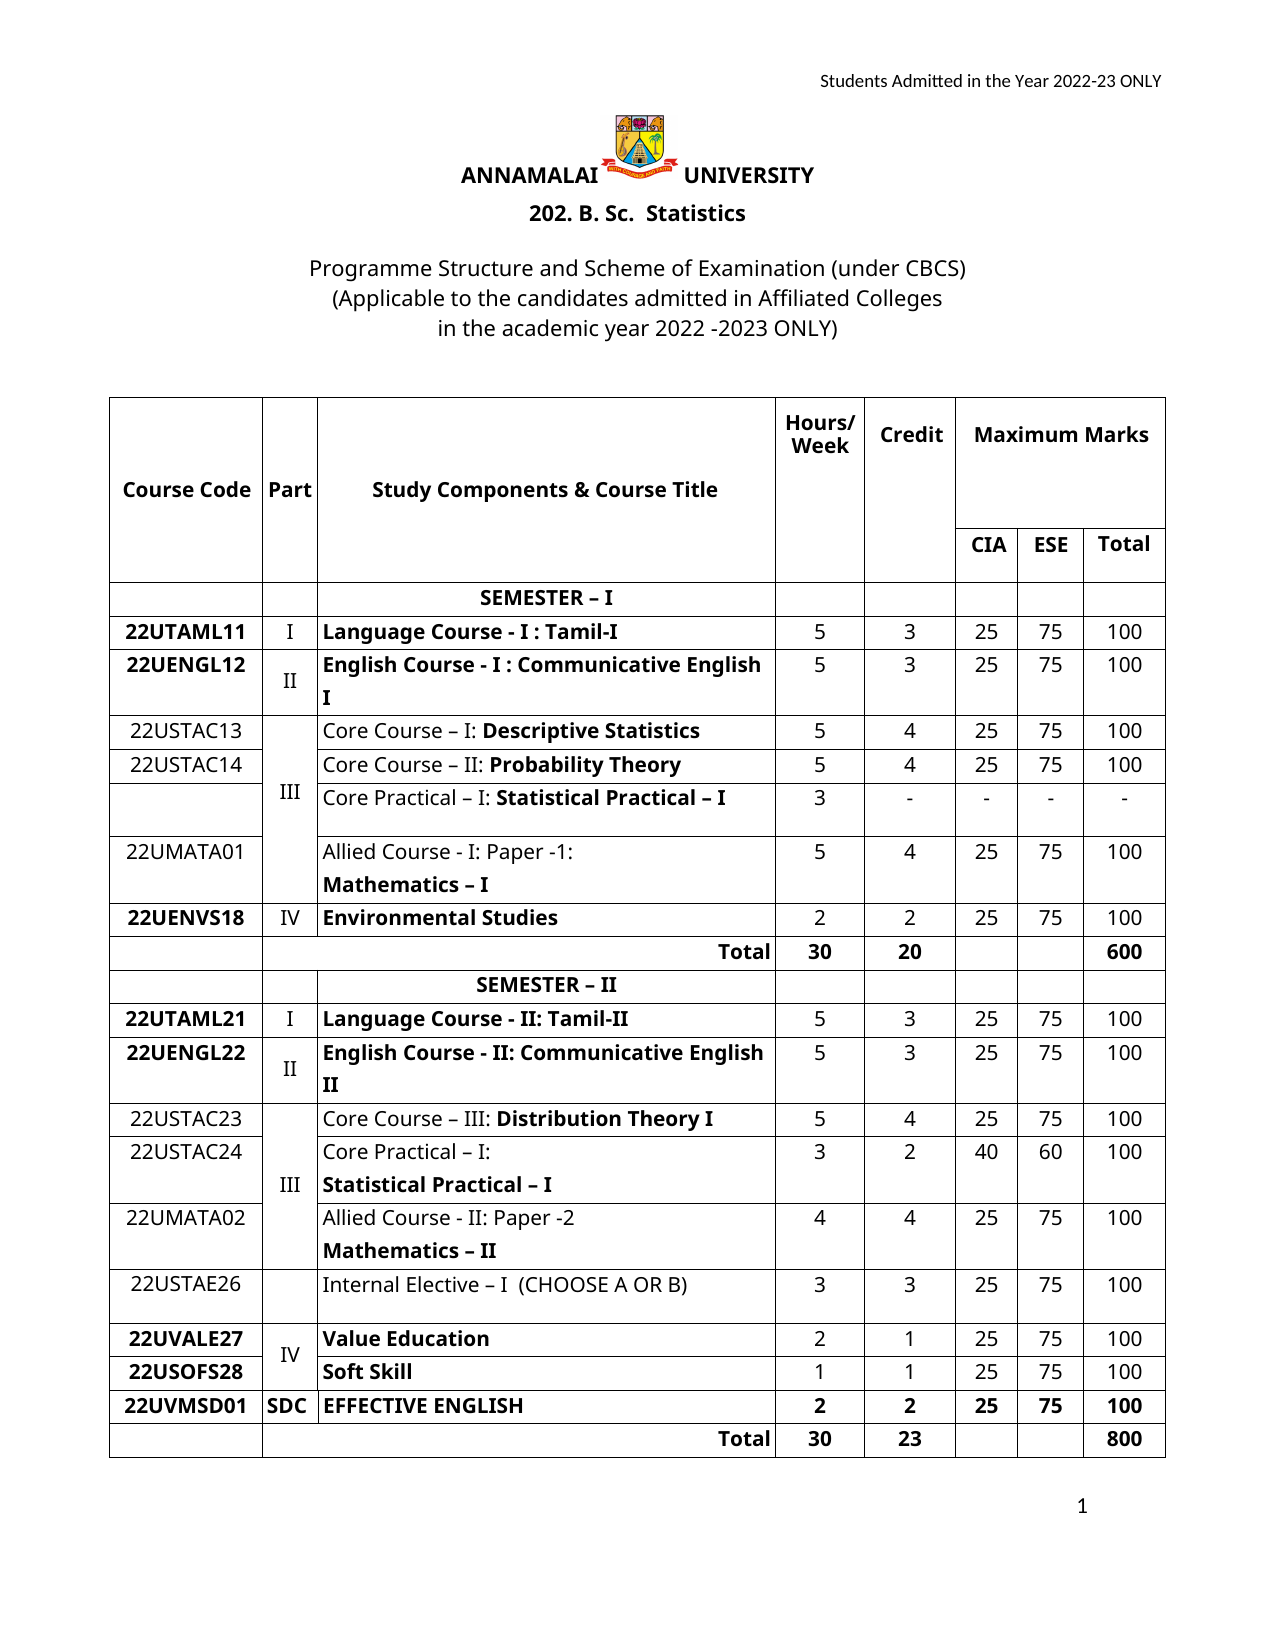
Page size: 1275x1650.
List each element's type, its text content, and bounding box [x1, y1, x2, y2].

table_cell 22UENVS18 [110, 904, 262, 936]
table_cell 22UENGL22 [110, 1038, 262, 1103]
table_cell Value Education [318, 1324, 775, 1356]
table_cell Allied Course - II: Paper -2 Mathematics – II [318, 1204, 775, 1268]
table_cell 5 [776, 1038, 864, 1103]
table_cell 25 [956, 650, 1017, 715]
table_cell 100 [1084, 1204, 1165, 1268]
table_cell CIA [956, 529, 1017, 582]
table_cell 22USTAC14 [110, 750, 262, 782]
table_cell [1084, 583, 1165, 616]
table_cell 22UENGL12 [110, 650, 262, 715]
table_cell III [263, 716, 317, 902]
table_cell 4 [865, 837, 955, 902]
table_cell 4 [865, 750, 955, 782]
table_cell 25 [956, 1104, 1017, 1136]
table_cell [956, 583, 1017, 616]
table_header Study Components & Course Title [318, 398, 775, 582]
table_cell [956, 971, 1017, 1003]
table_cell 20 [865, 937, 955, 969]
table_cell 75 [1018, 1270, 1083, 1323]
table_cell Total [263, 937, 775, 969]
table_cell 5 [776, 650, 864, 715]
table_header Credit [865, 398, 955, 582]
table_cell [776, 971, 864, 1003]
table_cell 3 [865, 617, 955, 649]
table_cell 100 [1084, 1038, 1165, 1103]
table_cell 100 [1084, 716, 1165, 749]
table_header Course Code [110, 398, 262, 582]
table_cell 22UMATA02 [110, 1204, 262, 1268]
table_cell 30 [776, 1424, 864, 1457]
table_cell 1 [776, 1357, 864, 1390]
table_cell 100 [1084, 904, 1165, 936]
table_cell 3 [865, 1270, 955, 1323]
table_cell English Course - II: Communicative English II [318, 1038, 775, 1103]
table_cell 40 [956, 1137, 1017, 1202]
table_cell 100 [1084, 1357, 1165, 1390]
table_cell IV [263, 1324, 317, 1390]
table_cell 25 [956, 1204, 1017, 1268]
table_cell 22UTAML21 [110, 1004, 262, 1037]
table_cell SEMESTER – II [318, 971, 775, 1003]
table_cell 100 [1084, 837, 1165, 902]
table_cell Allied Course - I: Paper -1: Mathematics – I [318, 837, 775, 902]
table_cell Total [1084, 529, 1165, 582]
table_cell 4 [865, 1104, 955, 1136]
table_cell 75 [1018, 1004, 1083, 1037]
table_cell 22USOFS28 [110, 1357, 262, 1390]
table_cell 1 [865, 1357, 955, 1390]
table_cell [776, 583, 864, 616]
table_cell Total [263, 1424, 775, 1457]
table_cell 100 [1084, 1004, 1165, 1037]
table_cell [1018, 1424, 1083, 1457]
table_cell Core Course – II: Probability Theory [318, 750, 775, 782]
table_cell 25 [956, 1004, 1017, 1037]
table_cell 2 [776, 1391, 864, 1423]
table_cell 3 [865, 1004, 955, 1037]
table_cell 75 [1018, 837, 1083, 902]
table_cell [263, 971, 317, 1003]
table_cell 75 [1018, 1324, 1083, 1356]
table_cell 25 [956, 1357, 1017, 1390]
table_cell 3 [776, 1137, 864, 1202]
table_cell 2 [776, 904, 864, 936]
table_cell I [263, 617, 317, 649]
table_header Maximum Marks [956, 398, 1165, 528]
table_cell - [1018, 784, 1083, 836]
table_cell Core Practical – I: Statistical Practical – I [318, 1137, 775, 1202]
table_header Hours/Week [776, 398, 864, 582]
table_cell [110, 1424, 262, 1457]
table_cell 2 [865, 1391, 955, 1423]
table_cell 23 [865, 1424, 955, 1457]
table_cell 100 [1084, 617, 1165, 649]
table_cell 22UTAML11 [110, 617, 262, 649]
table_cell II [263, 650, 317, 715]
table_cell 5 [776, 750, 864, 782]
table_cell [956, 1424, 1017, 1457]
subtitle ANNAMALAI UNIVERSITY [187, 160, 1088, 189]
table_cell [110, 971, 262, 1003]
table_cell 2 [865, 1137, 955, 1202]
table_cell [110, 937, 262, 969]
table_cell 100 [1084, 1270, 1165, 1323]
table_cell 3 [776, 784, 864, 836]
text Programme Structure and Scheme of Examination (under CBCS) [187, 253, 1088, 283]
table_cell [1084, 971, 1165, 1003]
table_cell I [263, 1004, 317, 1037]
table_cell 100 [1084, 1104, 1165, 1136]
table_cell 25 [956, 716, 1017, 749]
table_cell 5 [776, 716, 864, 749]
table_cell 3 [776, 1270, 864, 1323]
table_cell 100 [1084, 1137, 1165, 1202]
table_cell 75 [1018, 750, 1083, 782]
table_cell 25 [956, 904, 1017, 936]
table_cell 25 [956, 1270, 1017, 1323]
table_cell 75 [1018, 716, 1083, 749]
table_cell 100 [1084, 750, 1165, 782]
table_cell [956, 937, 1017, 969]
table_cell English Course - I : Communicative English I [318, 650, 775, 715]
table_cell 75 [1018, 617, 1083, 649]
table_cell Core Practical – I: Statistical Practical – I [318, 784, 775, 836]
table_cell IV [263, 904, 317, 936]
table_cell Core Course – I: Descriptive Statistics [318, 716, 775, 749]
table_cell 4 [865, 716, 955, 749]
table_cell II [263, 1038, 317, 1103]
table_cell 25 [956, 1324, 1017, 1356]
table_cell Internal Elective – I (CHOOSE A OR B) [318, 1270, 775, 1323]
table_cell 75 [1018, 1391, 1083, 1423]
table_cell 3 [865, 650, 955, 715]
table_cell Environmental Studies [318, 904, 775, 936]
table_cell 22UVMSD01 [110, 1391, 262, 1423]
table_cell 60 [1018, 1137, 1083, 1202]
table_cell 30 [776, 937, 864, 969]
table_cell 4 [776, 1204, 864, 1268]
table_cell [1018, 937, 1083, 969]
table_cell 25 [956, 837, 1017, 902]
table_cell 100 [1084, 650, 1165, 715]
table_cell 2 [776, 1324, 864, 1356]
table_cell - [956, 784, 1017, 836]
table_cell 100 [1084, 1324, 1165, 1356]
text in the academic year 2022 -2023 ONLY) [187, 312, 1088, 342]
table_cell 800 [1084, 1424, 1165, 1457]
table_cell 5 [776, 1104, 864, 1136]
table_cell [110, 583, 262, 616]
table_cell 75 [1018, 904, 1083, 936]
table_cell 25 [956, 617, 1017, 649]
table_cell 25 [956, 1038, 1017, 1103]
table_cell EFFECTIVE ENGLISH [319, 1391, 775, 1423]
table_cell 75 [1018, 1038, 1083, 1103]
table_cell [263, 1270, 317, 1323]
table_cell SDC [263, 1391, 318, 1423]
table_cell 75 [1018, 1357, 1083, 1390]
table_cell 5 [776, 837, 864, 902]
table_cell 2 [865, 904, 955, 936]
table_cell - [865, 784, 955, 836]
picture [600, 115, 679, 179]
table_cell 25 [956, 750, 1017, 782]
table_cell [1018, 971, 1083, 1003]
table_cell Language Course - I : Tamil-I [318, 617, 775, 649]
table_cell SEMESTER – I [318, 583, 775, 616]
table_cell 1 [865, 1324, 955, 1356]
table_cell 75 [1018, 1104, 1083, 1136]
table_cell III [263, 1104, 317, 1268]
table_cell - [1084, 784, 1165, 836]
table_cell 3 [865, 1038, 955, 1103]
table_cell 100 [1084, 1391, 1165, 1423]
text (Applicable to the candidates admitted in Affiliated Colleges [187, 283, 1088, 312]
table_cell Soft Skill [318, 1357, 775, 1390]
text 202. B. Sc. Statistics [187, 198, 1088, 228]
table_cell 75 [1018, 1204, 1083, 1268]
table_cell 22USTAE26 [110, 1270, 262, 1323]
table_cell [1018, 583, 1083, 616]
table_cell 22UVALE27 [110, 1324, 262, 1356]
table_cell ESE [1018, 529, 1083, 582]
table_cell [110, 784, 262, 836]
table_cell 75 [1018, 650, 1083, 715]
table_cell Language Course - II: Tamil-II [318, 1004, 775, 1037]
table_cell 22USTAC24 [110, 1137, 262, 1202]
table_cell [865, 583, 955, 616]
table_cell [263, 583, 317, 616]
table_cell 5 [776, 1004, 864, 1037]
table_cell 25 [956, 1391, 1017, 1423]
table_cell 22USTAC23 [110, 1104, 262, 1136]
table_cell [865, 971, 955, 1003]
table_cell 22UMATA01 [110, 837, 262, 902]
table_cell 600 [1084, 937, 1165, 969]
table_header Part [263, 398, 317, 582]
table_cell 5 [776, 617, 864, 649]
table_cell 4 [865, 1204, 955, 1268]
table_cell Core Course – III: Distribution Theory I [318, 1104, 775, 1136]
table_cell 22USTAC13 [110, 716, 262, 749]
